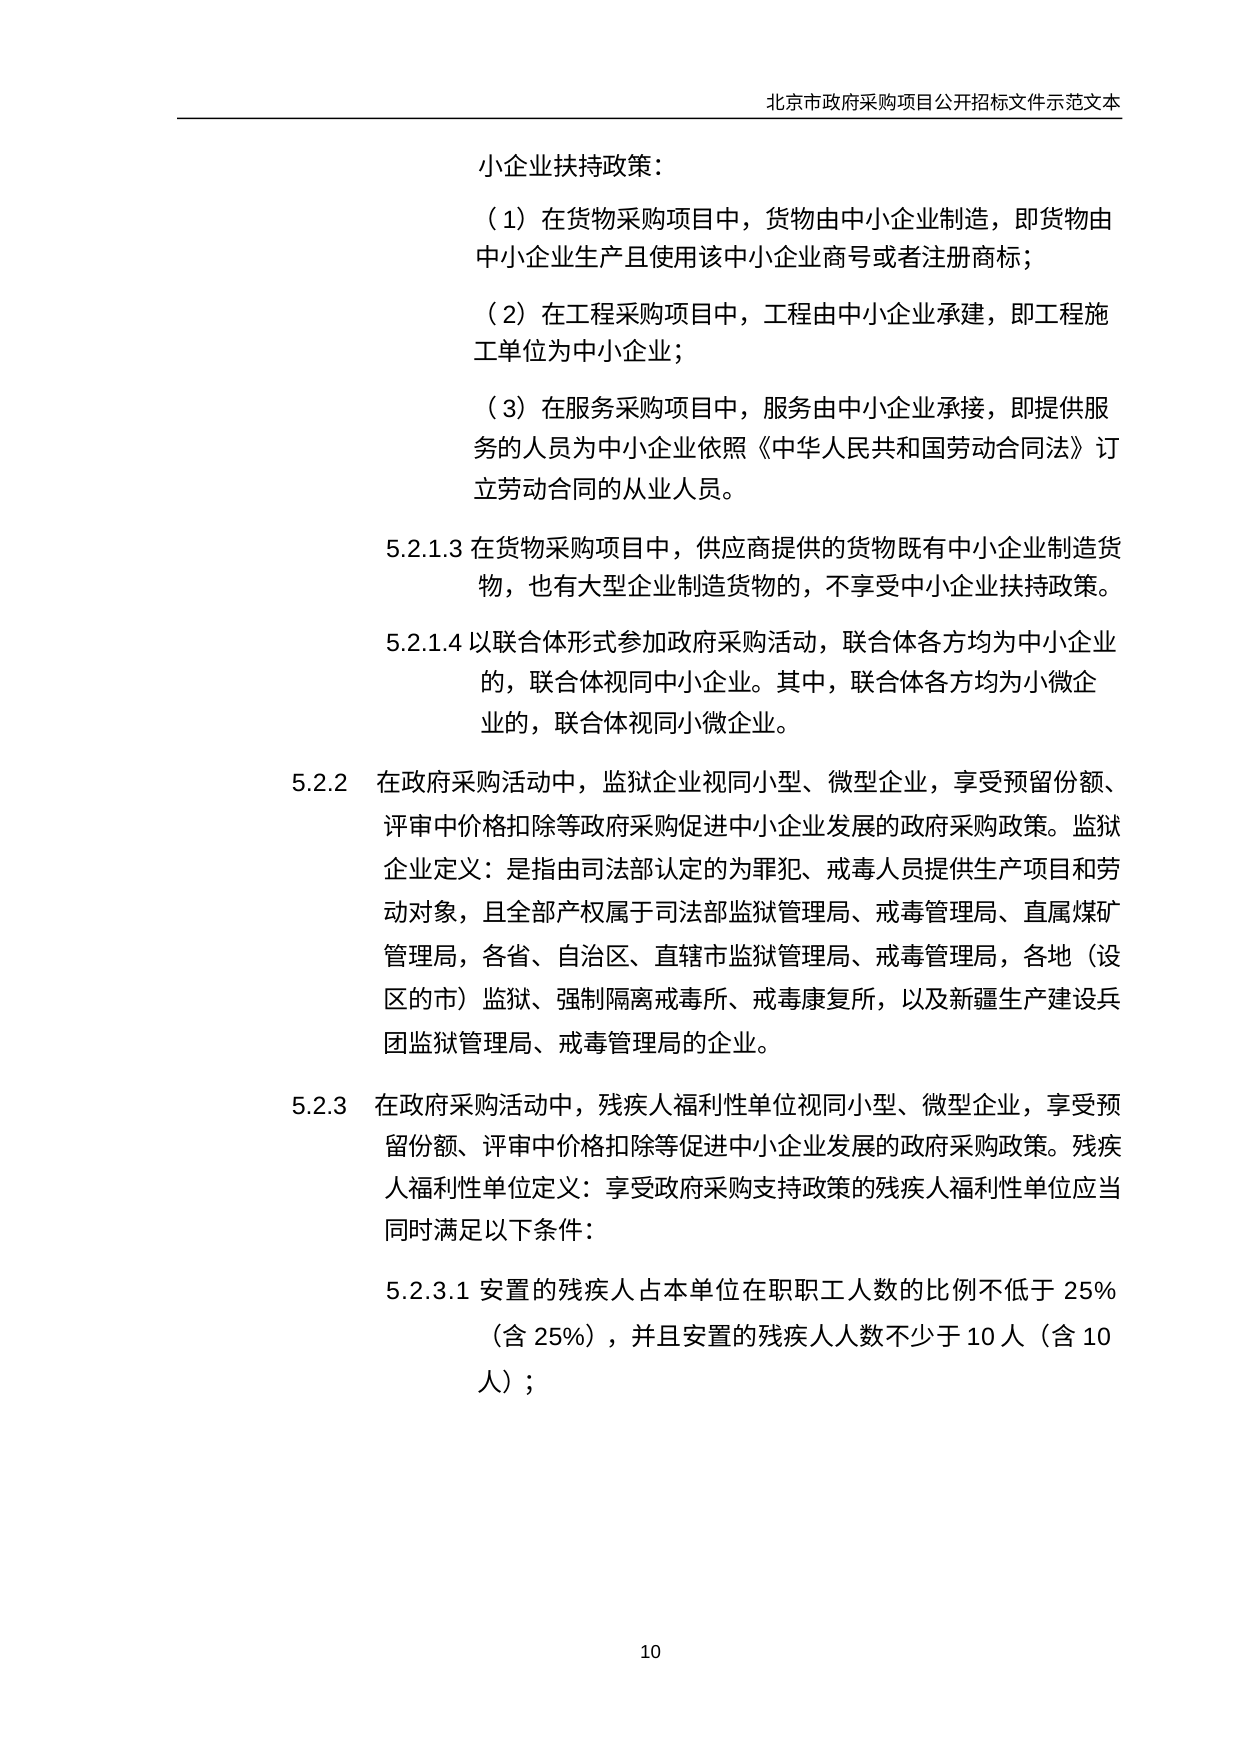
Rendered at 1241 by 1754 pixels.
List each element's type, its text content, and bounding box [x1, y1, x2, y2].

text 小企业扶持政策： [478, 152, 1131, 182]
text （ 1）在货物采购项目中，货物由中小企业制造，即货物由中小企业生产且使用该中小企业商号或者注册商标； [472, 200, 1122, 274]
text 5.2.1.3 在货物采购项目中，供应商提供的货物既有中小企业制造货 物，也有大型企业制造货物的，不享受中小企业扶持政策。 [386, 528, 1124, 602]
text 5.2.1.4以联合体形式参加政府采购活动，联合体各方均为中小企业 的，联合体视同中小企业。其中，联合体各方均为小微企业的，联合体视同小微企业。 [386, 622, 1122, 739]
text 5.2.3 在政府采购活动中，残疾人福利性单位视同小型、微型企业，享受预留份额、评审中价格扣除等促进中小企业发展的政府采购政策。残疾人福利性单位定义：享受政府采购支持政策的残疾人福利性单位应当同时满足以下条件： [292, 1085, 1122, 1246]
text 5.2.3.1 安置的残疾人占本单位在职职工人数的比例不低于 25%（含 25%），并且安置的残疾人人数不少于10人（含 10人）； [386, 1270, 1122, 1399]
text 5.2.2 在政府采购活动中，监狱企业视同小型、微型企业，享受预留份额、评审中价格扣除等政府采购促进中小企业发展的政府采购政策。监狱企业定义：是指由司法部认定的为罪犯、戒毒人员提供生产项目和劳动对象，且全部产权属于司法部监狱管理局、戒毒管理局、直属煤矿管理局，各省、自治区、直辖市监狱管理局、戒毒管理局，各地（设区的市）监狱、强制隔离戒毒所、戒毒康复所，以及新疆生产建设兵团监狱管理局、戒毒管理局的企业。 [292, 762, 1131, 1059]
text （ 3）在服务采购项目中，服务由中小企业承接，即提供服务的人员为中小企业依照《中华人民共和国劳动合同法》订立劳动合同的从业人员。 [472, 388, 1122, 506]
text （ 2）在工程采购项目中，工程由中小企业承建，即工程施工单位为中小企业； [472, 294, 1122, 368]
